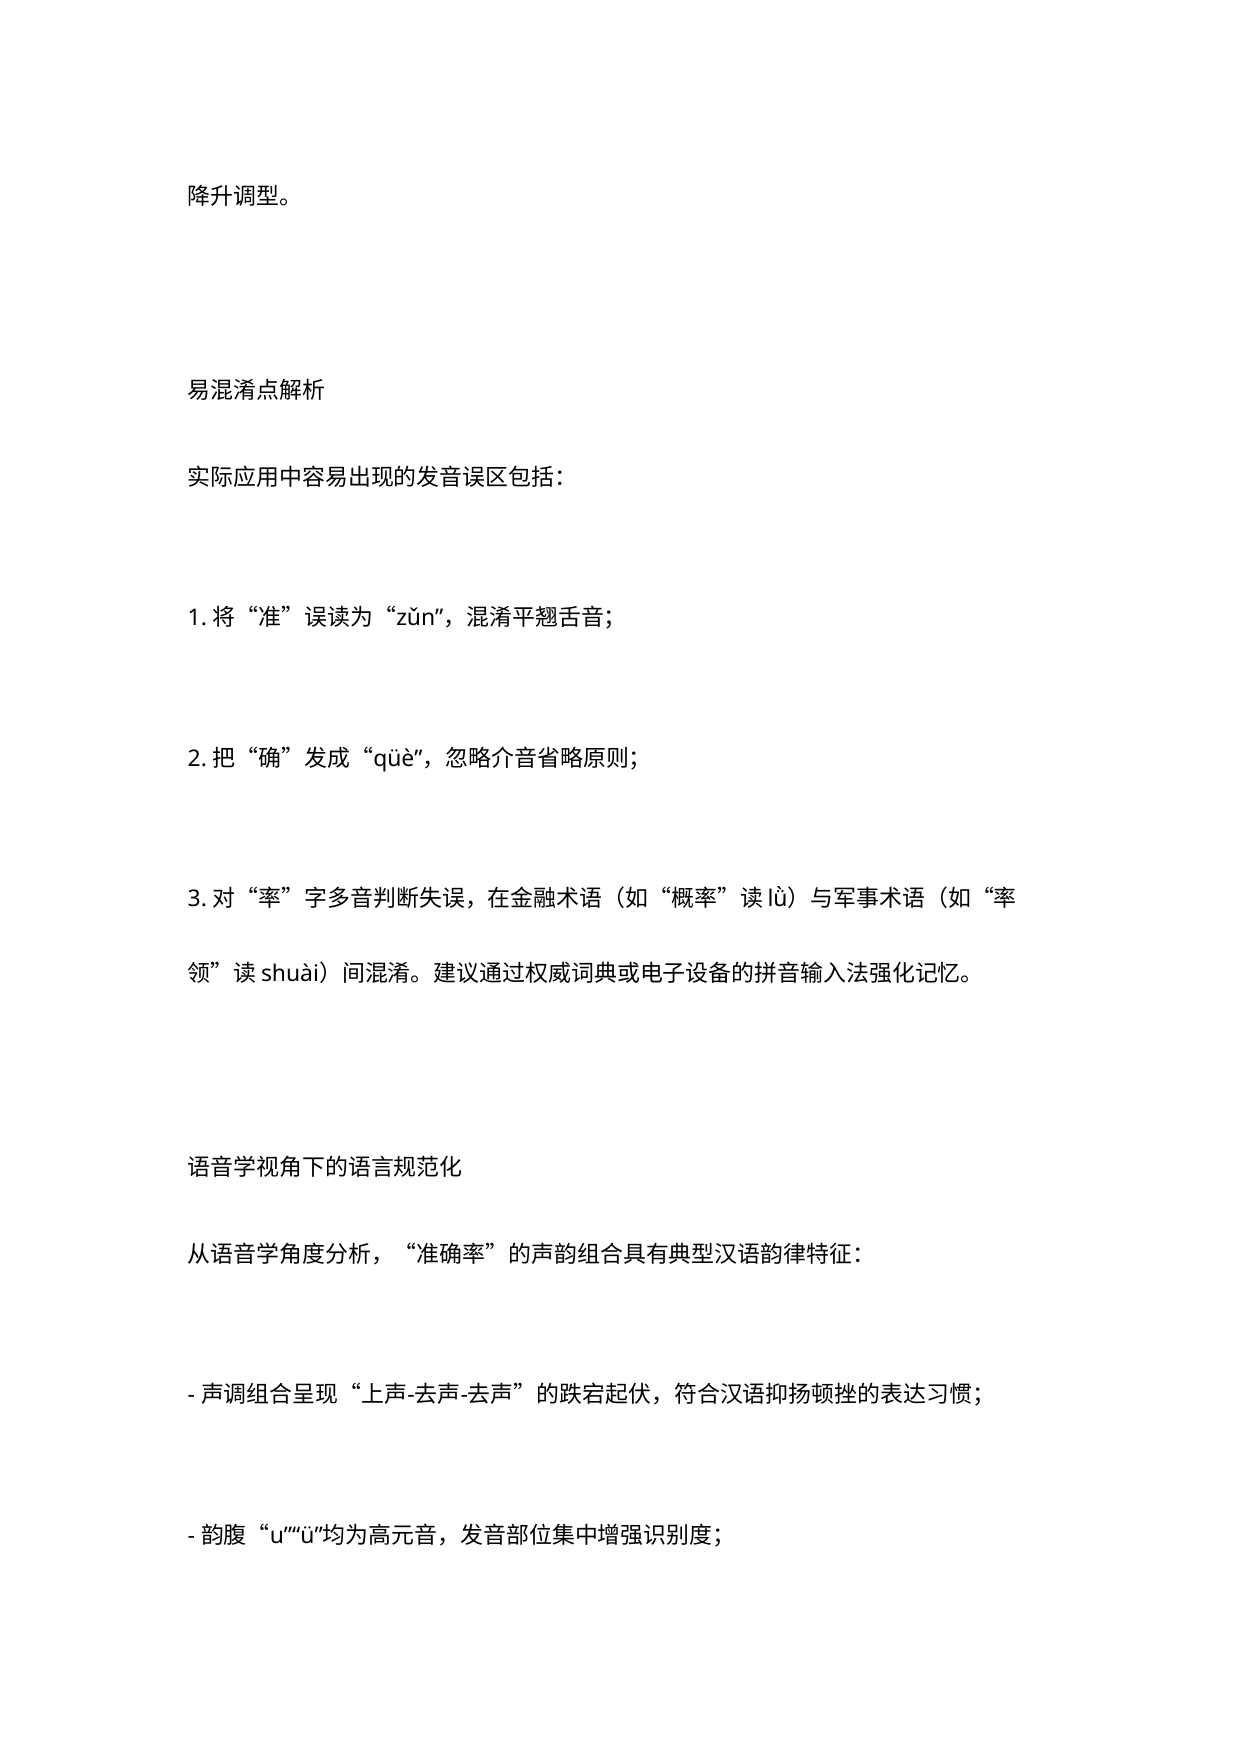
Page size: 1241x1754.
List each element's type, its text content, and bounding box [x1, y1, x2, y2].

text 实际应用中容易出现的发音误区包括： [187, 443, 1053, 508]
text 1. 将“准”误读为“zǔn”，混淆平翘舌音； [187, 583, 1053, 648]
text 语音学视角下的语言规范化 [187, 1133, 1053, 1198]
text 2. 把“确”发成“qüè”，忽略介音省略原则； [187, 724, 1053, 789]
text - 韵腹“u”“ü”均为高元音，发音部位集中增强识别度； [187, 1501, 1053, 1566]
text - 声调组合呈现“上声-去声-去声”的跌宕起伏，符合汉语抑扬顿挫的表达习惯； [187, 1360, 1053, 1425]
text 易混淆点解析 [187, 356, 1053, 421]
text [187, 162, 1053, 227]
text 3. 对“率”字多音判断失误，在金融术语（如“概率”读lǜ）与军事术语（如“率领”读shuài）间混淆。建议通过权威词典或电子设备的拼音输入法强化记忆。 [187, 864, 1053, 1004]
text 从语音学角度分析，“准确率”的声韵组合具有典型汉语韵律特征： [187, 1220, 1053, 1285]
